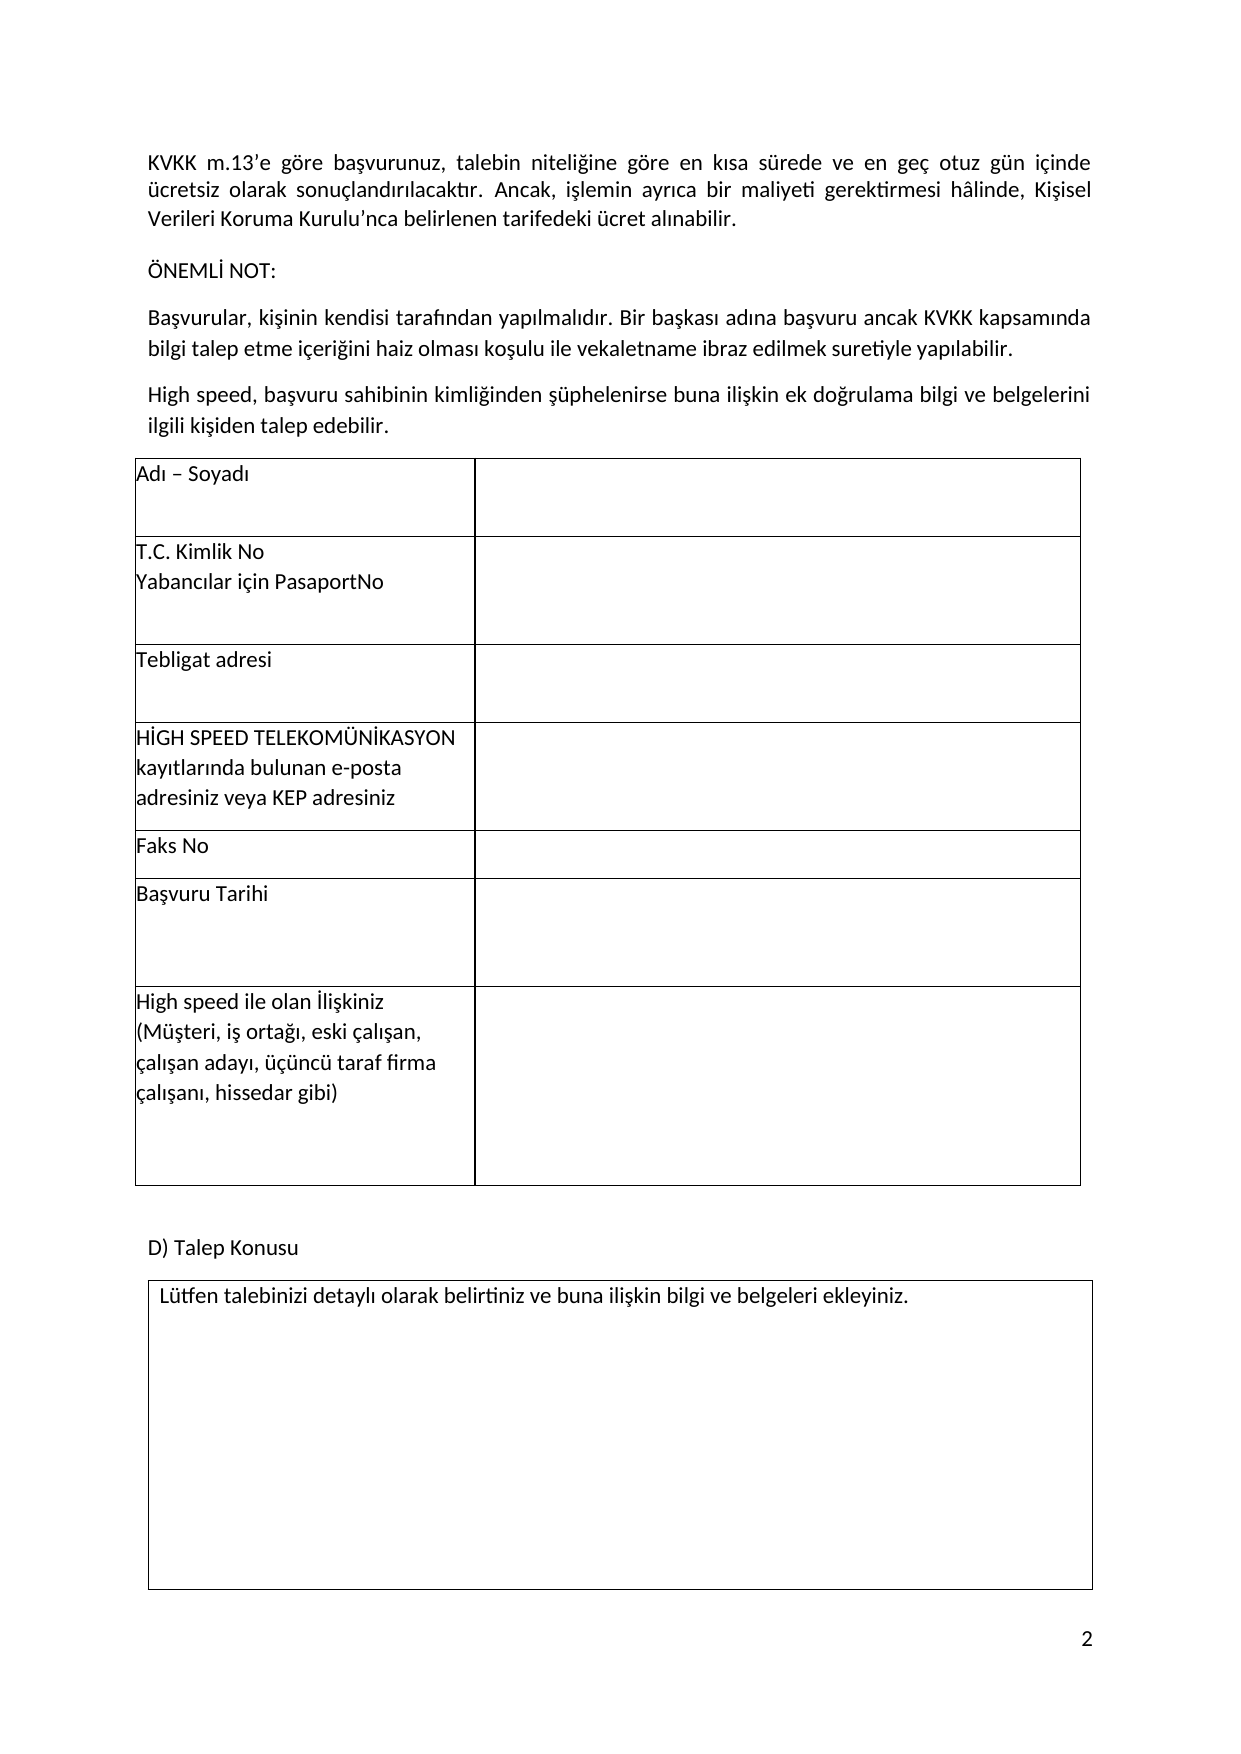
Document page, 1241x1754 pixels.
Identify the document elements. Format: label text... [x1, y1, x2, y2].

table_cell Adı – Soyadı [136, 459, 474, 536]
text ÖNEMLİ NOT: [148, 257, 1093, 285]
table_cell [476, 987, 1080, 1185]
table_cell [476, 723, 1080, 830]
text KVKK m.13’e göre başvurunuz, talebin niteliğine göre en kısa sürede ve en geç otuz gün içinde ücretsiz olarak sonuçlandırılacaktır. Ancak, işlemin ayrıca bir maliyeti gerektirmesi hâlinde, Kişisel Verileri Koruma Kurulu’nca belirlenen tarifedeki ücret alınabilir. [148, 148, 1093, 232]
table_cell Faks No [136, 831, 474, 878]
table_cell [476, 459, 1080, 536]
text D) Talep Konusu [148, 1233, 1093, 1261]
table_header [149, 1281, 1092, 1589]
table_cell Tebligat adresi [136, 645, 474, 722]
table_cell High speed ile olan İlişkiniz (Müşteri, iş ortağı, eski çalışan, çalışan adayı, üçüncü taraf firma çalışanı, hissedar gibi) [136, 987, 474, 1185]
table_cell [476, 645, 1080, 722]
table_cell Başvuru Tarihi [136, 879, 474, 986]
table_cell [476, 831, 1080, 878]
text Başvurular, kişinin kendisi tarafından yapılmalıdır. Bir başkası adına başvuru ancak KVKK kapsamında bilgi talep etme içeriğini haiz olması koşulu ile vekaletname ibraz edilmek suretiyle yapılabilir. [148, 303, 1093, 362]
table_cell [476, 879, 1080, 986]
table_cell T.C. Kimlik No Yabancılar için PasaportNo [136, 537, 474, 644]
table_cell [476, 537, 1080, 644]
text High speed, başvuru sahibinin kimliğinden şüphelenirse buna ilişkin ek doğrulama bilgi ve belgelerini ilgili kişiden talep edebilir. [148, 381, 1093, 439]
table_cell HİGH SPEED TELEKOMÜNİKASYON kayıtlarında bulunan e-posta adresiniz veya KEP adresiniz [136, 723, 474, 830]
